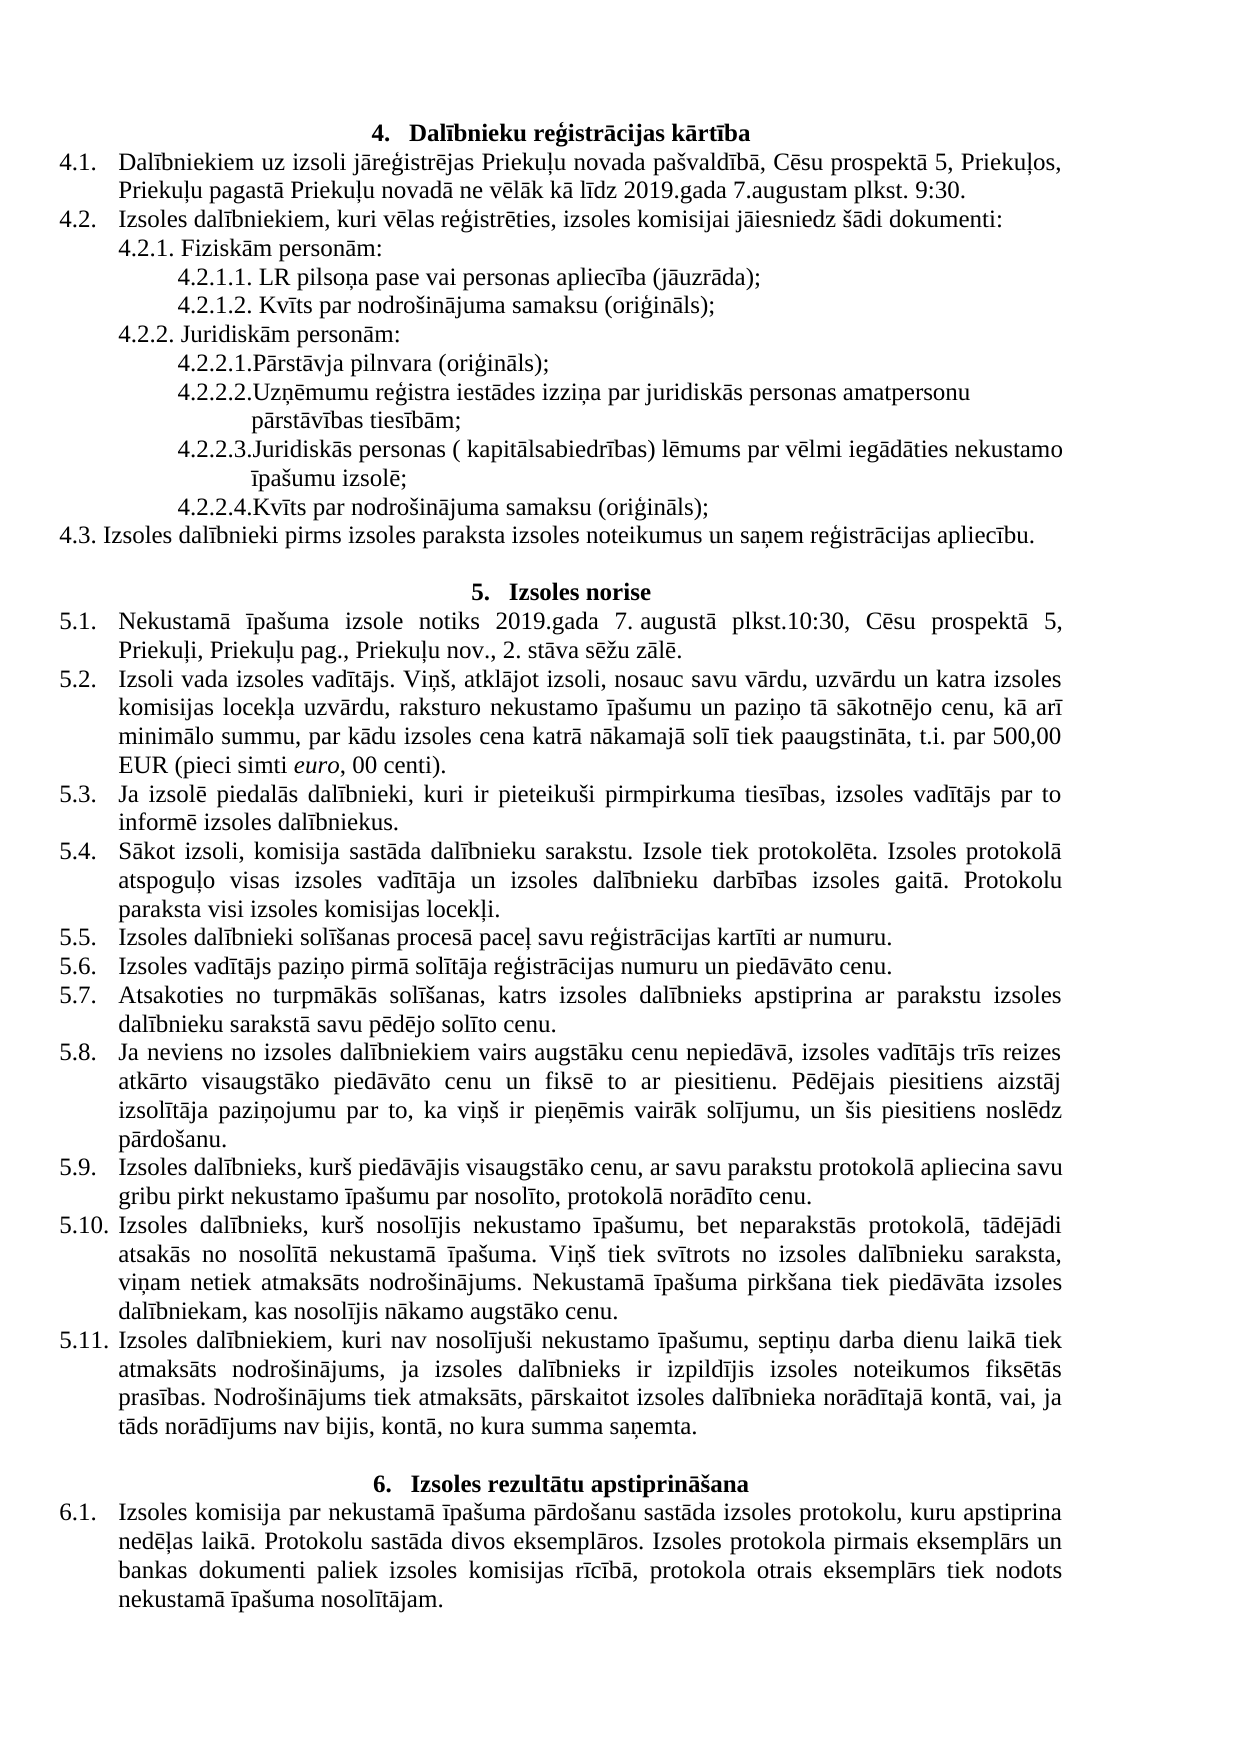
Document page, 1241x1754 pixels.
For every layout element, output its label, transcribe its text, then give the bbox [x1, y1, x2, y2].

text 4.2.2.3.Juridiskās personas ( kapitālsabiedrības) lēmums par vēlmi iegādāties nekustamo īpašumu izsolē; [177, 434, 1063, 492]
text 4.2.1.2. Kvīts par nodrošinājuma samaksu (oriģināls); [177, 291, 1063, 319]
list Sākot izsoli, komisija sastāda dalībnieku sarakstu. Izsole tiek protokolēta. Izsoles protokolā atspoguļo visas izsoles vadītāja un izsoles dalībnieku darbības izsoles gaitā. Protokolu paraksta visi izsoles komisijas locekļi. [59, 836, 1063, 922]
list Ja izsolē piedalās dalībnieki, kuri ir pieteikuši pirmpirkuma tiesības, izsoles vadītājs par to informē izsoles dalībniekus. [59, 779, 1063, 836]
list Dalībnieku reģistrācijas kārtība [59, 118, 1063, 147]
list Atsakoties no turpmākās solīšanas, katrs izsoles dalībnieks apstiprina ar parakstu izsoles dalībnieku sarakstā savu pēdējo solīto cenu. [59, 980, 1063, 1037]
list Izsoles komisija par nekustamā īpašuma pārdošanu sastāda izsoles protokolu, kuru apstiprina nedēļas laikā. Protokolu sastāda divos eksemplāros. Izsoles protokola pirmais eksemplārs un bankas dokumenti paliek izsoles komisijas rīcībā, protokola otrais eksemplārs tiek nodots nekustamā īpašuma nosolītājam. [59, 1497, 1063, 1612]
text 4.2.1.1. LR pilsoņa pase vai personas apliecība (jāuzrāda); [177, 262, 1063, 291]
list Izsoles dalībnieks, kurš nosolījis nekustamo īpašumu, bet neparakstās protokolā, tādējādi atsakās no nosolītā nekustamā īpašuma. Viņš tiek svītrots no izsoles dalībnieku saraksta, viņam netiek atmaksāts nodrošinājums. Nekustamā īpašuma pirkšana tiek piedāvāta izsoles dalībniekam, kas nosolījis nākamo augstāko cenu. [59, 1210, 1063, 1325]
list Izsoles dalībniekiem, kuri nav nosolījuši nekustamo īpašumu, septiņu darba dienu laikā tiek atmaksāts nodrošinājums, ja izsoles dalībnieks ir izpildījis izsoles noteikumos fiksētās prasības. Nodrošinājums tiek atmaksāts, pārskaitot izsoles dalībnieka norādītajā kontā, vai, ja tāds norādījums nav bijis, kontā, no kura summa saņemta. [59, 1325, 1063, 1440]
list Dalībniekiem uz izsoli jāreģistrējas Priekuļu novada pašvaldībā, Cēsu prospektā 5, Priekuļos, Priekuļu pagastā Priekuļu novadā ne vēlāk kā līdz 2019.gada 7.augustam plkst. 9:30. [59, 147, 1063, 204]
text 4.3. Izsoles dalībnieki pirms izsoles paraksta izsoles noteikumus un saņem reģistrācijas apliecību. [59, 521, 1063, 549]
text 4.2.2.2.Uzņēmumu reģistra iestādes izziņa par juridiskās personas amatpersonu pārstāvības tiesībām; [177, 377, 1063, 434]
text 4.2.2. Juridiskām personām: [118, 319, 1063, 348]
list Nekustamā īpašuma izsole notiks 2019.gada 7. augustā plkst.10:30, Cēsu prospektā 5, Priekuļi, Priekuļu pag., Priekuļu nov., 2. stāva sēžu zālē. [59, 606, 1063, 664]
list Izsoles rezultātu apstiprināšana [59, 1469, 1063, 1497]
list Ja neviens no izsoles dalībniekiem vairs augstāku cenu nepiedāvā, izsoles vadītājs trīs reizes atkārto visaugstāko piedāvāto cenu un fiksē to ar piesitienu. Pēdējais piesitiens aizstāj izsolītāja paziņojumu par to, ka viņš ir pieņēmis vairāk solījumu, un šis piesitiens noslēdz pārdošanu. [59, 1037, 1063, 1152]
list Izsoles dalībnieki solīšanas procesā paceļ savu reģistrācijas kartīti ar numuru. [59, 922, 1063, 951]
list Izsoles dalībnieks, kurš piedāvājis visaugstāko cenu, ar savu parakstu protokolā apliecina savu gribu pirkt nekustamo īpašumu par nosolīto, protokolā norādīto cenu. [59, 1152, 1063, 1210]
text 4.2.2.1.Pārstāvja pilnvara (oriģināls); [177, 348, 1063, 377]
text 4.2.1. Fiziskām personām: [118, 233, 1063, 262]
list Izsoles dalībniekiem, kuri vēlas reģistrēties, izsoles komisijai jāiesniedz šādi dokumenti: [59, 204, 1063, 233]
list Izsoles norise [59, 577, 1063, 606]
list Izsoles vadītājs paziņo pirmā solītāja reģistrācijas numuru un piedāvāto cenu. [59, 951, 1063, 980]
text 4.2.2.4.Kvīts par nodrošinājuma samaksu (oriģināls); [177, 492, 1063, 521]
list Izsoli vada izsoles vadītājs. Viņš, atklājot izsoli, nosauc savu vārdu, uzvārdu un katra izsoles komisijas locekļa uzvārdu, raksturo nekustamo īpašumu un paziņo tā sākotnējo cenu, kā arī minimālo summu, par kādu izsoles cena katrā nākamajā solī tiek paaugstināta, t.i. par 500,00 EUR (pieci simti euro, 00 centi). [59, 664, 1063, 779]
